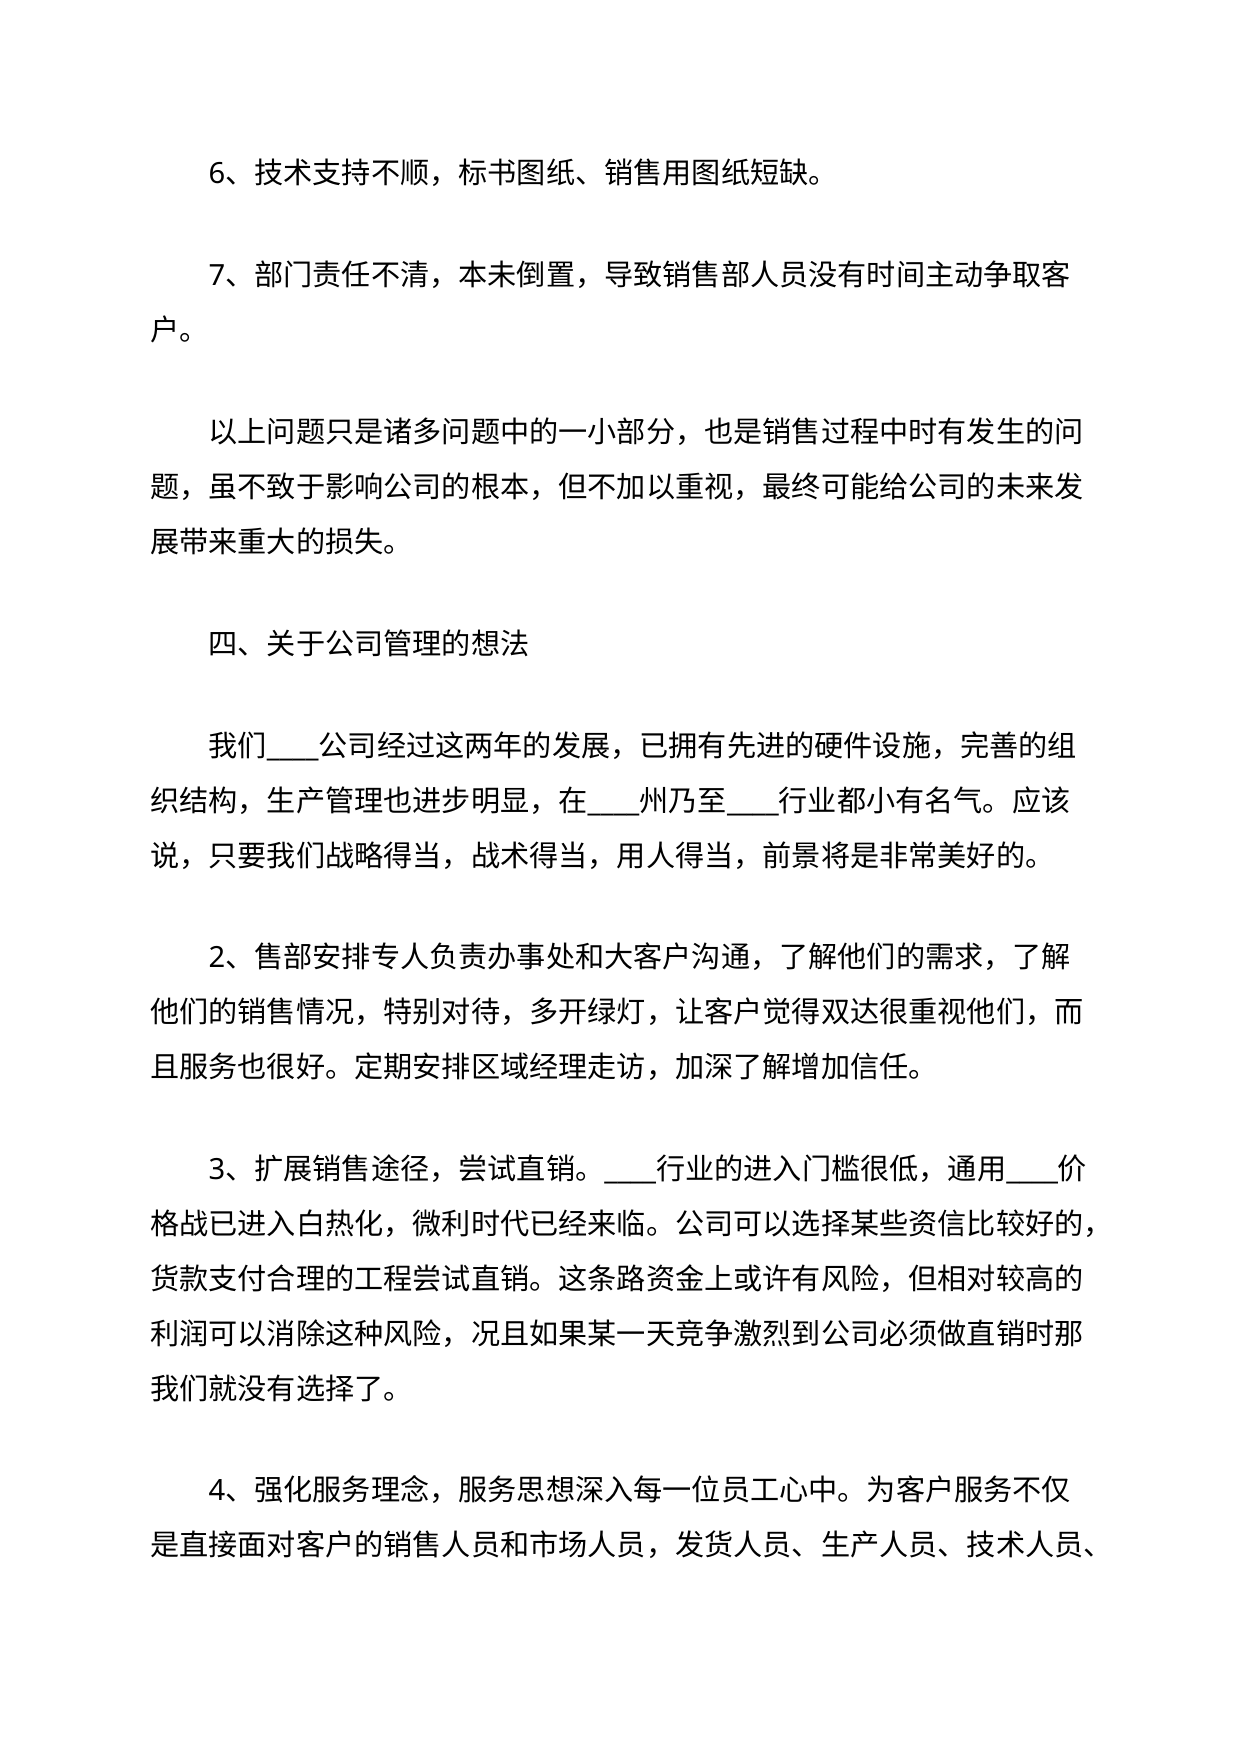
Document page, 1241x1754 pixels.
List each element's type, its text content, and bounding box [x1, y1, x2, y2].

text 以上问题只是诸多问题中的一小部分，也是销售过程中时有发生的问题，虽不致于影响公司的根本，但不加以重视，最终可能给公司的未来发展带来重大的损失。 [150, 409, 1090, 561]
text 我们____公司经过这两年的发展，已拥有先进的硬件设施，完善的组织结构，生产管理也进步明显，在____州乃至____行业都小有名气。应该说，只要我们战略得当，战术得当，用人得当，前景将是非常美好的。 [150, 722, 1090, 874]
text 7、部门责任不清，本未倒置，导致销售部人员没有时间主动争取客户。 [150, 252, 1090, 349]
text 3、扩展销售途径，尝试直销。____行业的进入门槛很低，通用____价格战已进入白热化，微利时代已经来临。公司可以选择某些资信比较好的，货款支付合理的工程尝试直销。这条路资金上或许有风险，但相对较高的利润可以消除这种风险，况且如果某一天竞争激烈到公司必须做直销时那我们就没有选择了。 [150, 1146, 1090, 1407]
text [150, 1467, 1090, 1564]
text 2、售部安排专人负责办事处和大客户沟通，了解他们的需求，了解他们的销售情况，特别对待，多开绿灯，让客户觉得双达很重视他们，而且服务也很好。定期安排区域经理走访，加深了解增加信任。 [150, 934, 1090, 1086]
text 6、技术支持不顺，标书图纸、销售用图纸短缺。 [150, 150, 1090, 192]
text 四、关于公司管理的想法 [150, 620, 1090, 663]
